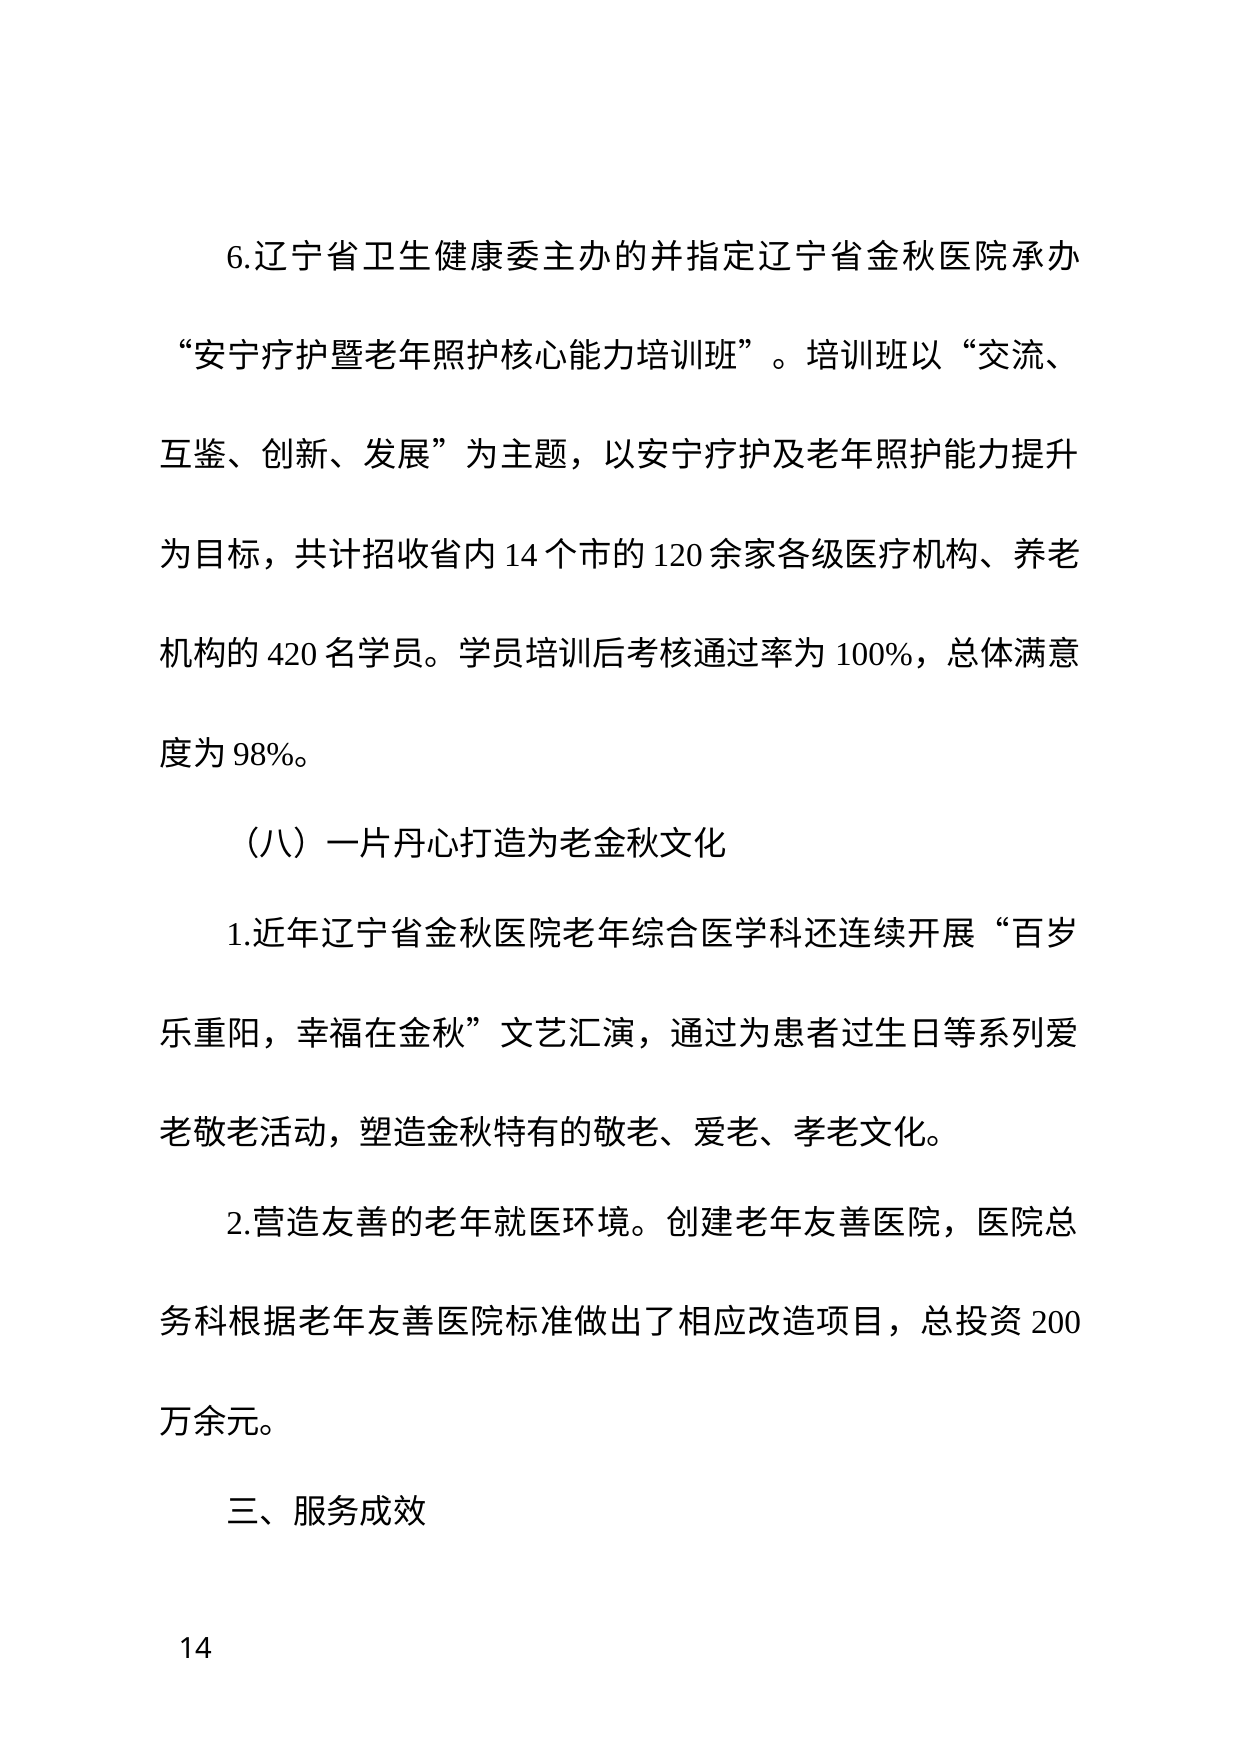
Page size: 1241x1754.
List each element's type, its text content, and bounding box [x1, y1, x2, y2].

text 三、服务成效 [159, 1476, 1081, 1542]
text 6.辽宁省卫生健康委主办的并指定辽宁省金秋医院承办“安宁疗护暨老年照护核心能力培训班”。培训班以“交流、互鉴、创新、发展”为主题，以安宁疗护及老年照护能力提升为目标，共计招收省内14个市的120余家各级医疗机构、养老机构的420名学员。学员培训后考核通过率为100%，总体满意度为98%。 [159, 220, 1081, 783]
text 2.营造友善的老年就医环境。创建老年友善医院，医院总务科根据老年友善医院标准做出了相应改造项目，总投资200万余元。 [159, 1187, 1081, 1452]
text （八）一片丹心打造为老金秋文化 [159, 808, 1081, 874]
text 1.近年辽宁省金秋医院老年综合医学科还连续开展“百岁乐重阳，幸福在金秋”文艺汇演，通过为患者过生日等系列爱老敬老活动，塑造金秋特有的敬老、爱老、孝老文化。 [159, 898, 1081, 1163]
